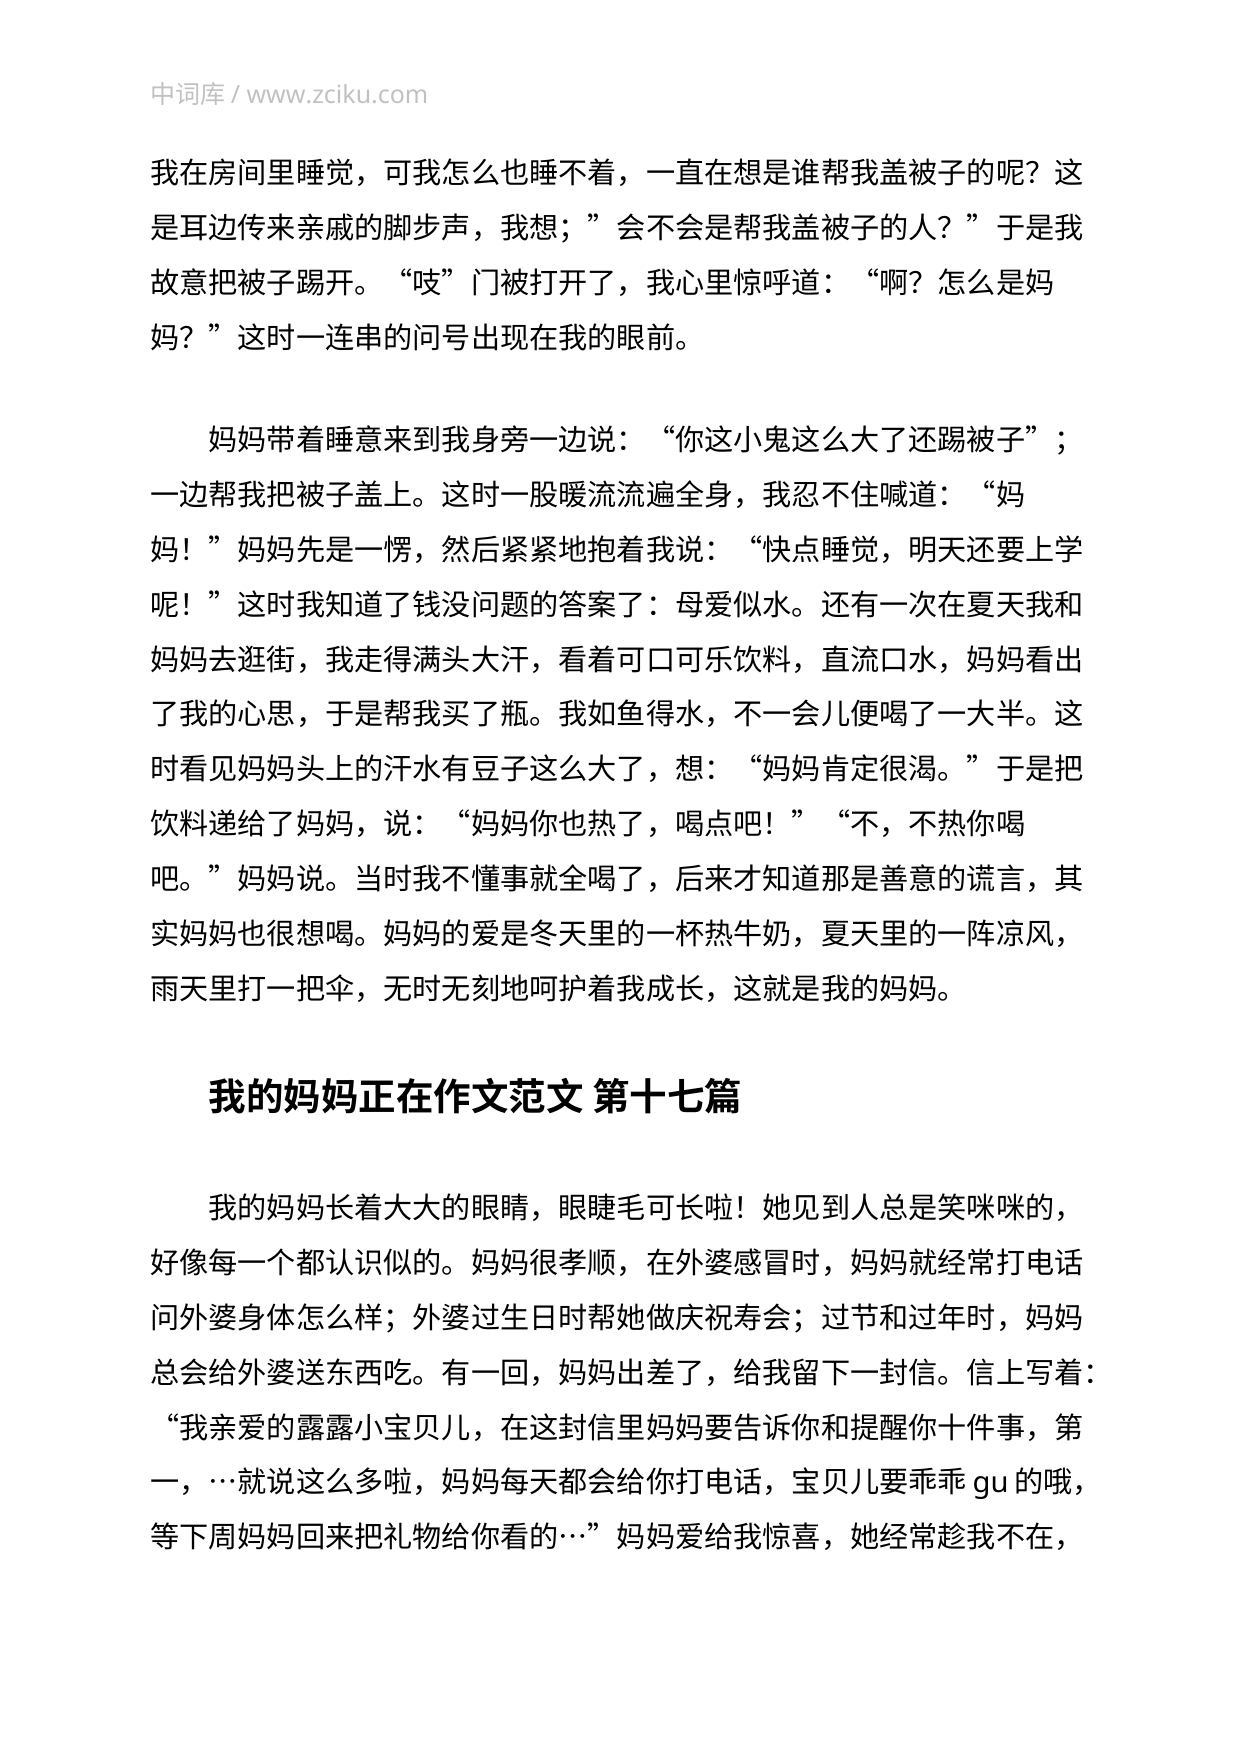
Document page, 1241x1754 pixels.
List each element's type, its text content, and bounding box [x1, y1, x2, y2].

text 妈妈带着睡意来到我身旁一边说：“你这小鬼这么大了还踢被子”；一边帮我把被子盖上。这时一股暖流流遍全身，我忍不住喊道：“妈妈！”妈妈先是一愣，然后紧紧地抱着我说：“快点睡觉，明天还要上学呢！”这时我知道了钱没问题的答案了：母爱似水。还有一次在夏天我和妈妈去逛街，我走得满头大汗，看着可口可乐饮料，直流口水，妈妈看出了我的心思，于是帮我买了瓶。我如鱼得水，不一会儿便喝了一大半。这时看见妈妈头上的汗水有豆子这么大了，想：“妈妈肯定很渴。”于是把饮料递给了妈妈，说：“妈妈你也热了，喝点吧！”“不，不热你喝吧。”妈妈说。当时我不懂事就全喝了，后来才知道那是善意的谎言，其实妈妈也很想喝。妈妈的爱是冬天里的一杯热牛奶，夏天里的一阵凉风，雨天里打一把伞，无时无刻地呵护着我成长，这就是我的妈妈。 [150, 416, 1090, 1008]
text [150, 150, 1090, 357]
text 我的妈妈正在作文范文 第十七篇 [150, 1067, 1090, 1121]
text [150, 1184, 1090, 1556]
